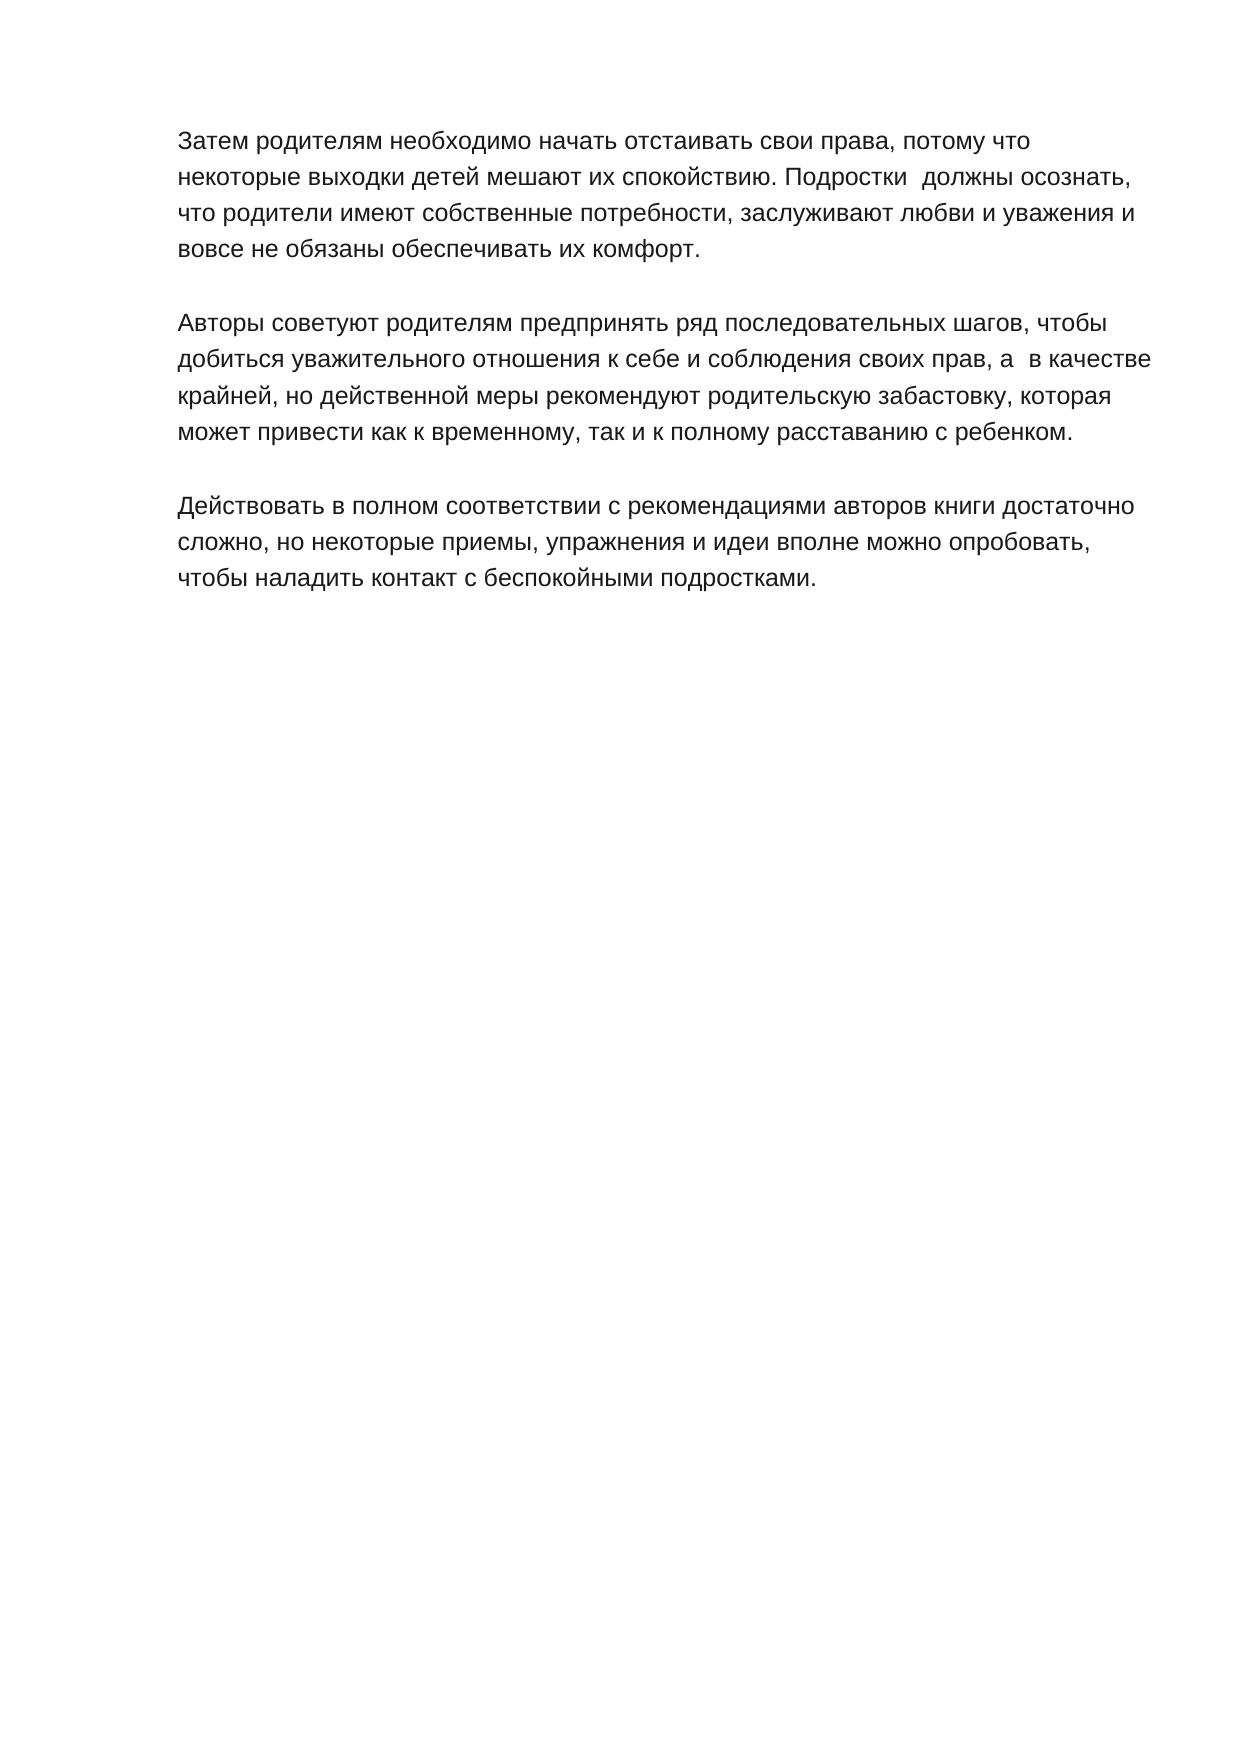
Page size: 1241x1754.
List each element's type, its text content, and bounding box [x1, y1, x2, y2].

text Затем родителям необходимо начать отстаивать свои права, потому что некоторые выходки детей мешают их спокойствию. Подростки должны осознать, что родители имеют собственные потребности, заслуживают любви и уважения и вовсе не обязаны обеспечивать их комфорт. [177, 118, 1152, 263]
text Действовать в полном соответствии с рекомендациями авторов книги достаточно сложно, но некоторые приемы, упражнения и идеи вполне можно опробовать, чтобы наладить контакт с беспокойными подростками. [177, 483, 1152, 592]
text Авторы советуют родителям предпринять ряд последовательных шагов, чтобы добиться уважительного отношения к себе и соблюдения своих прав, а в качестве крайней, но действенной меры рекомендуют родительскую забастовку, которая может привести как к временному, так и к полному расставанию с ребенком. [177, 301, 1152, 446]
